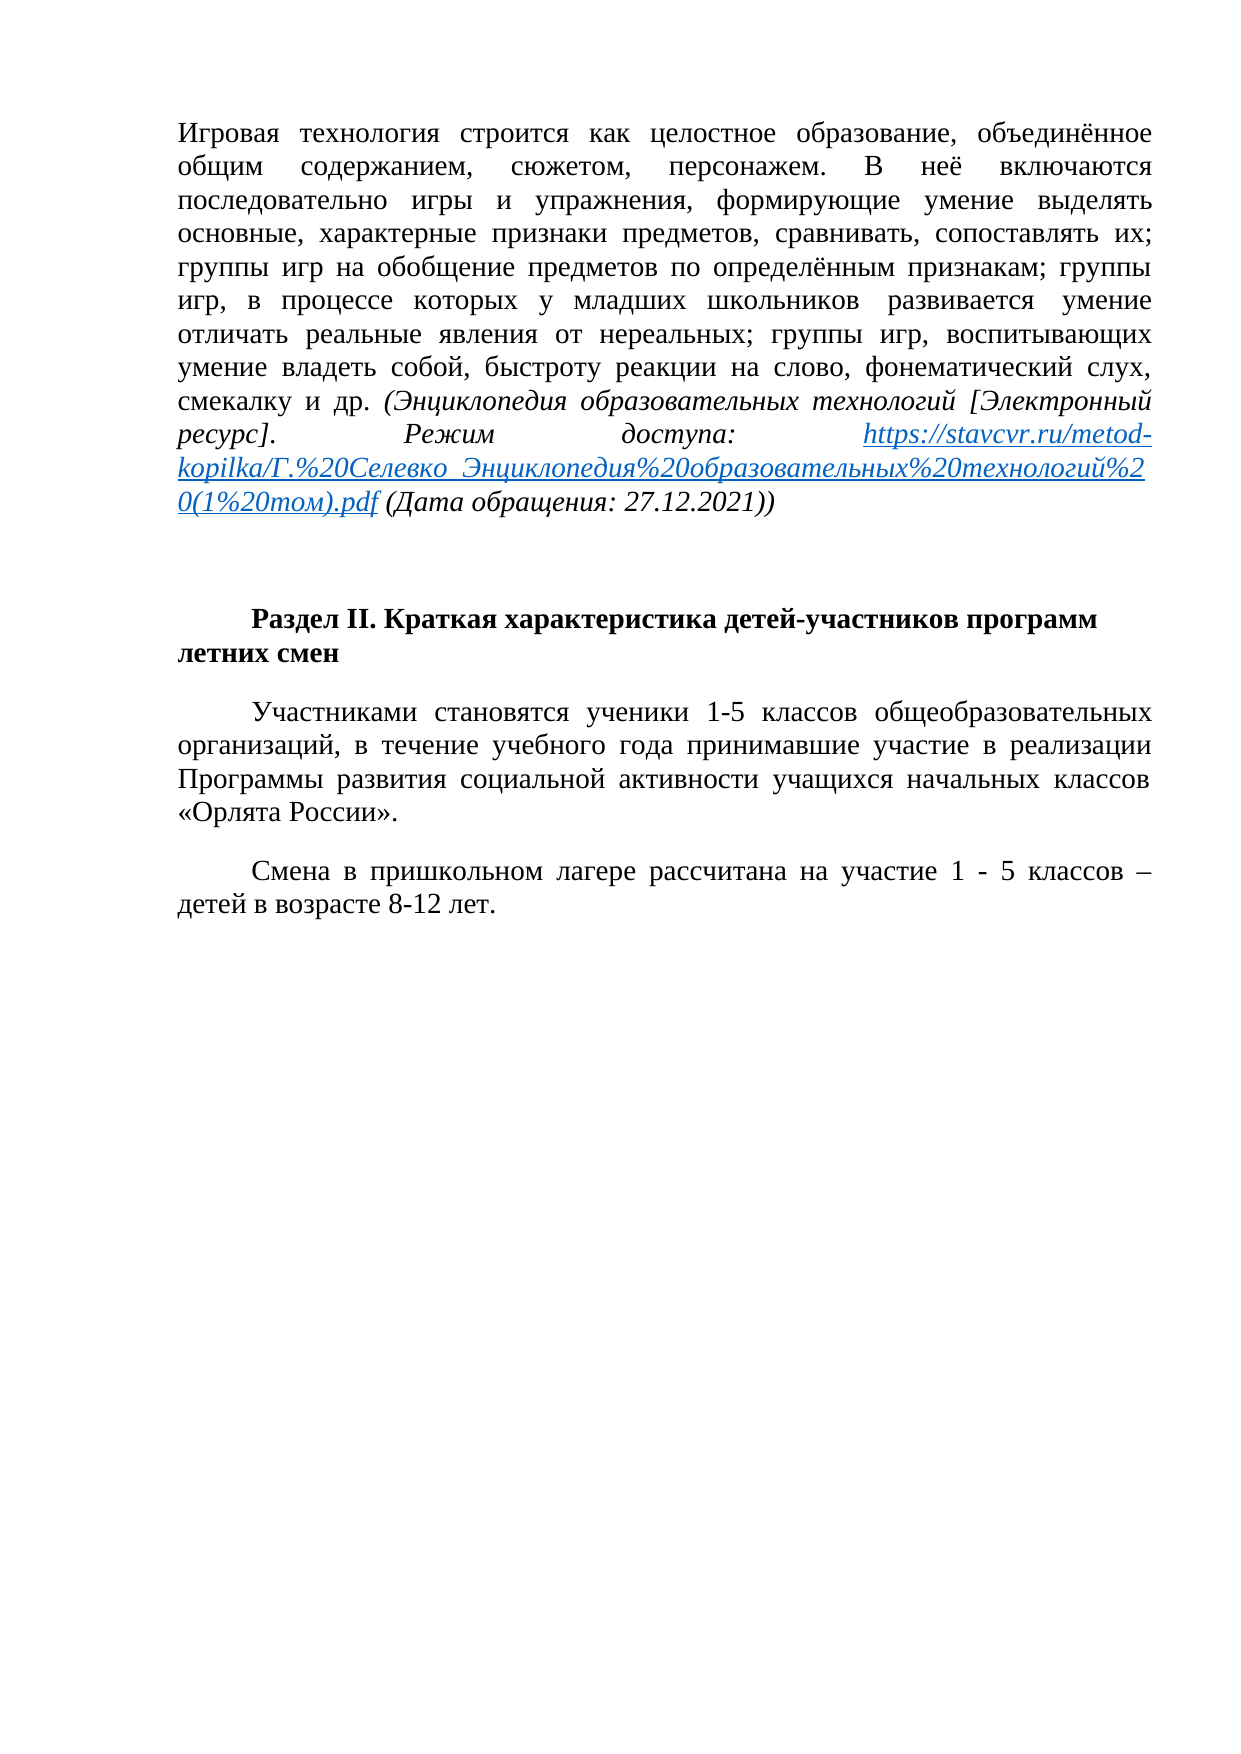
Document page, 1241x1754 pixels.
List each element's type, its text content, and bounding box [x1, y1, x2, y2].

text Участниками становятся ученики 1-5 классов общеобразовательных организаций, в течение учебного года принимавшие участие в реализации Программы развития социальной активности учащихся начальных классов [177, 694, 1152, 794]
text «Орлята России». [177, 794, 1176, 828]
text Смена в пришкольном лагере рассчитана на участие 1 - 5 классов – детей в возрасте 8-12 лет. [177, 853, 1152, 920]
text Раздел II. Краткая характеристика детей-участников программ летних смен [177, 602, 1100, 669]
text Игровая технология строится как целостное образование, объединённое общим содержанием, сюжетом, персонажем. В неё включаются последовательно игры и упражнения, формирующие умение выделять основные, характерные признаки предметов, сравнивать, сопоставлять их; группы игр на обобщение предметов по определённым признакам; группы игр, в процессе которых у младших школьников развивается умение отличать реальные явления от нереальных; группы игр, воспитывающих умение владеть собой, быстроту реакции на слово, фонематический слух, смекалку и др. (Энциклопедия образовательных технологий [Электронный ресурс]. Режим доступа: https://stavcvr.ru/metod- kopilka/Г.%20Селевко_Энциклопедия%20образовательных%20технологий%2 0(1%20том).pdf (Дата обращения: 27.12.2021)) [177, 115, 1152, 517]
